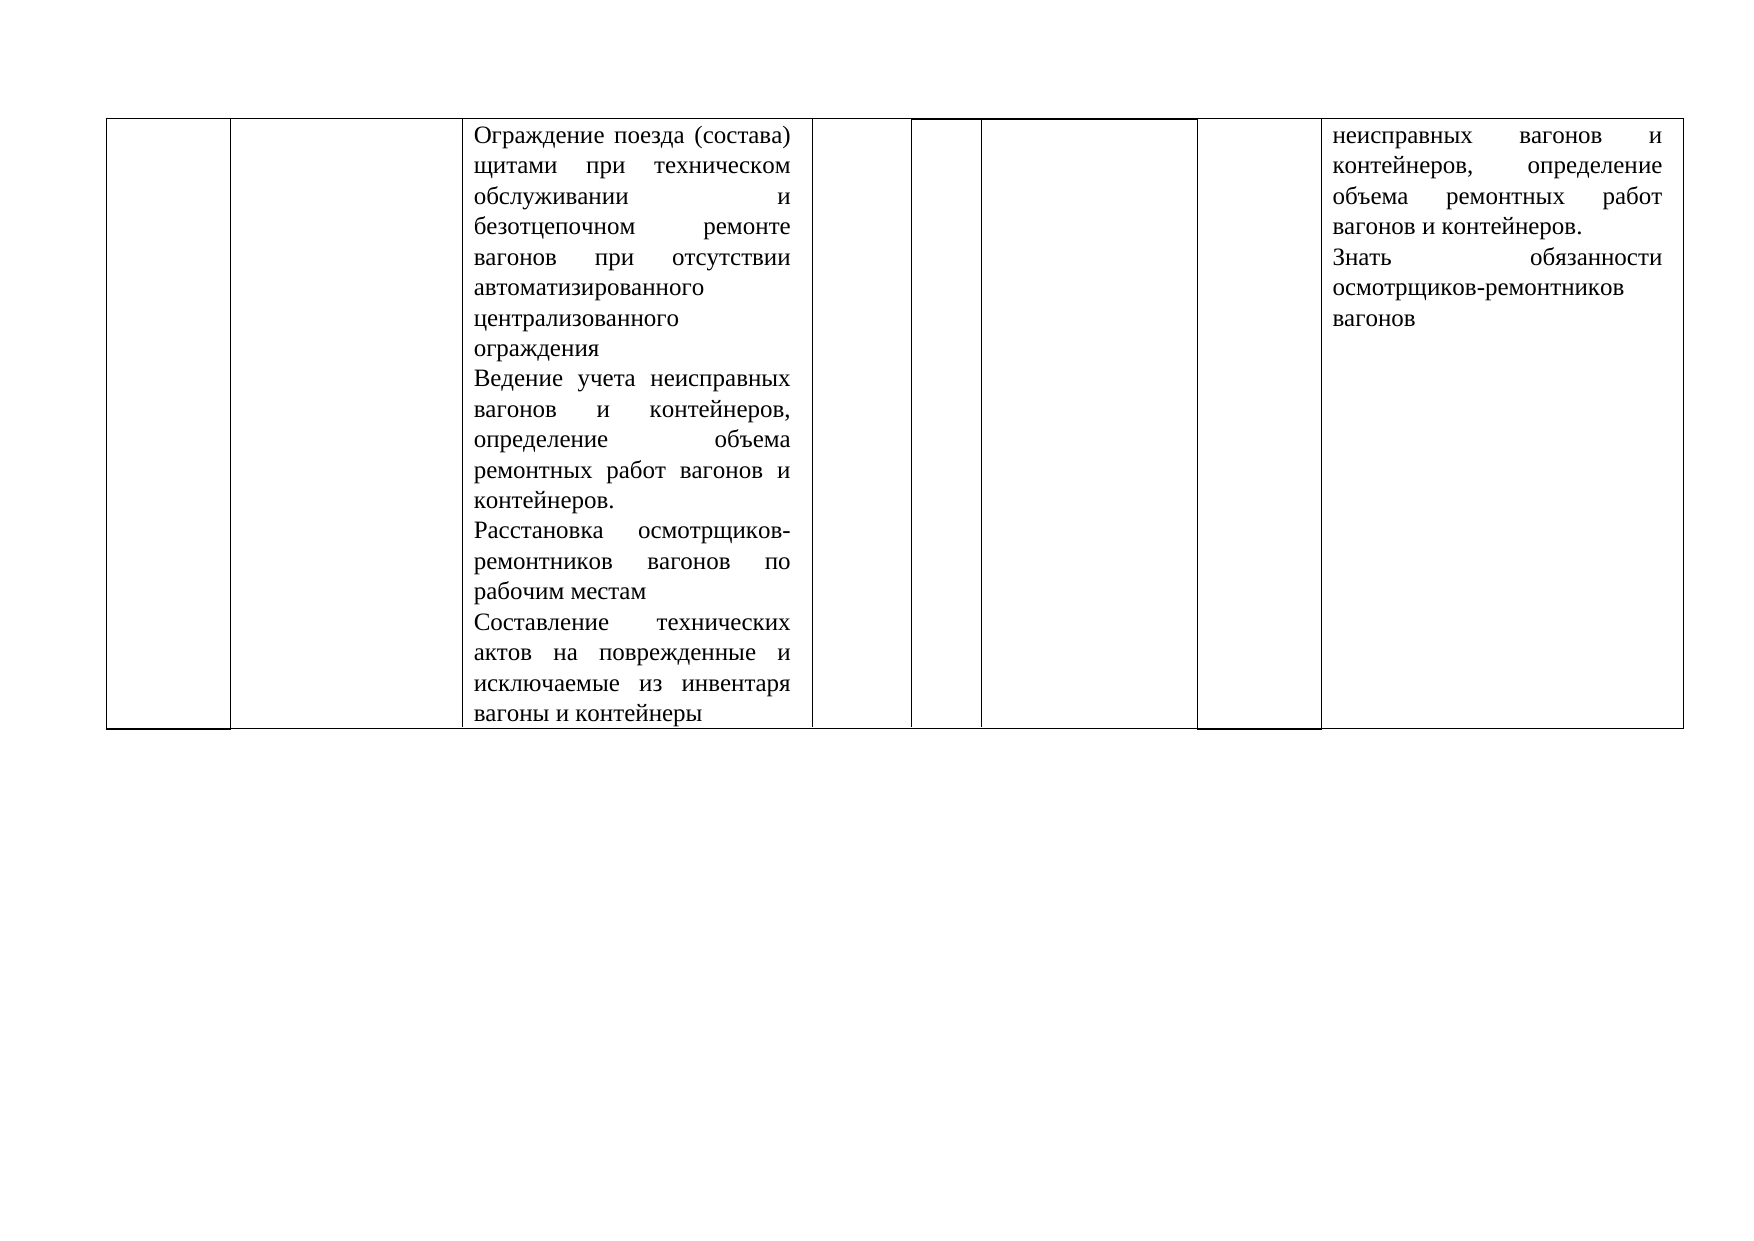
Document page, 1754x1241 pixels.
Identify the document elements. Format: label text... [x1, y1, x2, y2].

table_cell неисправных вагонов и контейнеров, определение объема ремонтных работ вагонов и контейнеров. Знать обязанности осмотрщиков-ремонтников вагонов [1322, 119, 1683, 728]
table_cell [912, 120, 982, 728]
table_cell [812, 119, 912, 728]
table_cell [1198, 119, 1321, 728]
table_cell [982, 120, 1197, 728]
table_cell [107, 119, 230, 728]
table_cell Ограждение поезда (состава) щитами при техническом обслуживании и безотцепочном ремонте вагонов при отсутствии автоматизированного централизованного ограждения Ведение учета неисправных вагонов и контейнеров, определение объема ремонтных работ вагонов и контейнеров. Расстановка осмотрщиков-ремонтников вагонов по рабочим местам Составление технических актов на поврежденные и исключаемые из инвентаря вагоны и контейнеры [462, 119, 812, 728]
table_cell [231, 119, 462, 728]
